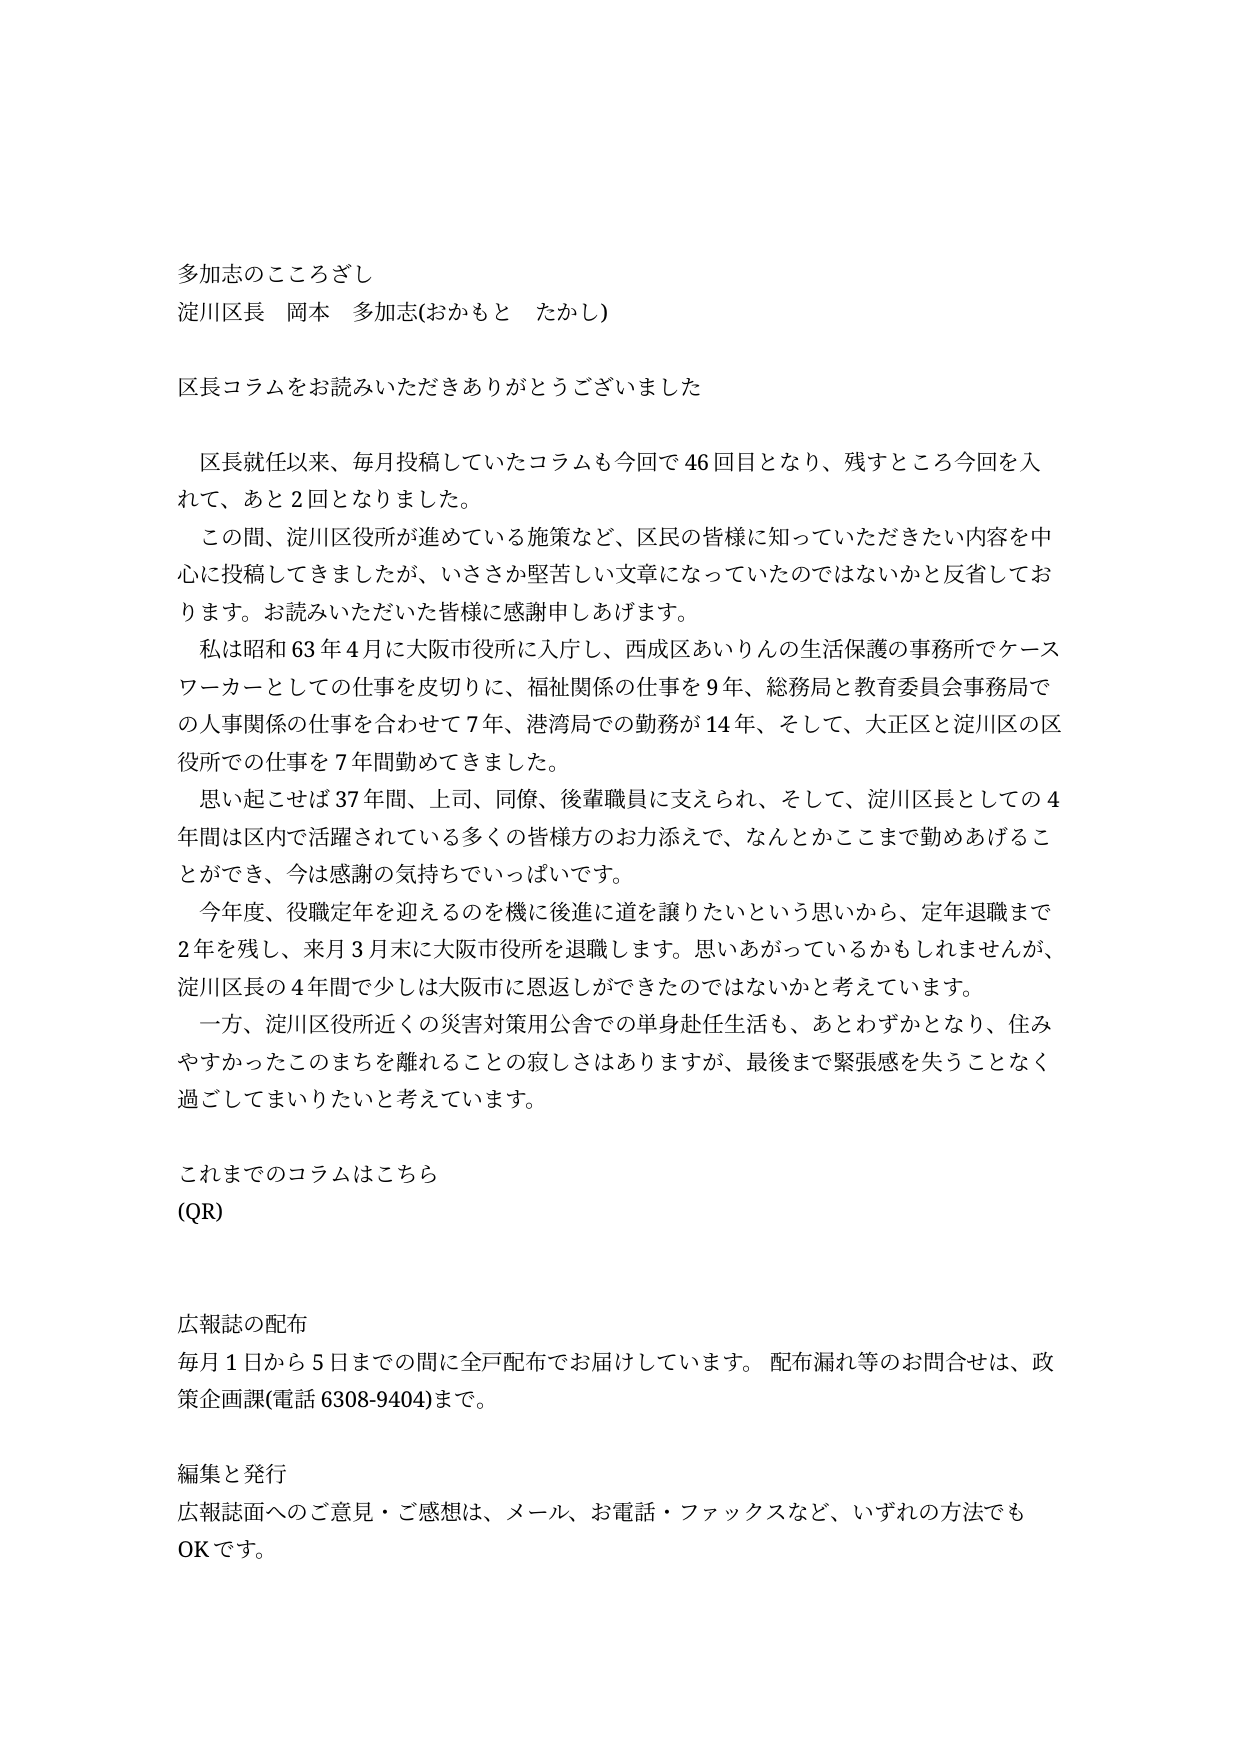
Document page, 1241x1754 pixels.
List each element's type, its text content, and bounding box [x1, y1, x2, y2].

text 区長コラムをお読みいただきありがとうございました [177, 367, 1063, 404]
text 私は昭和63年4月に大阪市役所に入庁し、西成区あいりんの生活保護の事務所でケースワーカーとしての仕事を皮切りに、福祉関係の仕事を9年、総務局と教育委員会事務局での人事関係の仕事を合わせて7年、港湾局での勤務が14年、そして、大正区と淀川区の区役所での仕事を7年間勤めてきました。 [177, 629, 1063, 779]
text 区長就任以来、毎月投稿していたコラムも今回で46回目となり、残すところ今回を入れて、あと2回となりました。 [177, 442, 1063, 517]
text 思い起こせば37年間、上司、同僚、後輩職員に支えられ、そして、淀川区長としての4年間は区内で活躍されている多くの皆様方のお力添えで、なんとかここまで勤めあげることができ、今は感謝の気持ちでいっぱいです。 [177, 779, 1063, 892]
text 広報誌の配布 [177, 1304, 1063, 1342]
text 広報誌面へのご意見・ご感想は、メール、お電話・ファックスなど、いずれの方法でもOKです。 [177, 1492, 1063, 1567]
text これまでのコラムはこちら [177, 1154, 1063, 1192]
text 多加志のこころざし [177, 254, 1063, 292]
text 毎月1日から5日までの間に全戸配布でお届けしています。 配布漏れ等のお問合せは、政策企画課(電話6308-9404)まで。 [177, 1342, 1063, 1417]
text この間、淀川区役所が進めている施策など、区民の皆様に知っていただきたい内容を中心に投稿してきましたが、いささか堅苦しい文章になっていたのではないかと反省しております。お読みいただいた皆様に感謝申しあげます。 [177, 517, 1063, 629]
text 淀川区長 岡本 多加志(おかもと たかし) [177, 292, 1063, 329]
text 一方、淀川区役所近くの災害対策用公舎での単身赴任生活も、あとわずかとなり、住みやすかったこのまちを離れることの寂しさはありますが、最後まで緊張感を失うことなく過ごしてまいりたいと考えています。 [177, 1004, 1063, 1117]
text (QR) [177, 1192, 1063, 1229]
text 今年度、役職定年を迎えるのを機に後進に道を譲りたいという思いから、定年退職まで2年を残し、来月3月末に大阪市役所を退職します。思いあがっているかもしれませんが、淀川区長の4年間で少しは大阪市に恩返しができたのではないかと考えています。 [177, 892, 1063, 1004]
text 編集と発行 [177, 1454, 1063, 1492]
